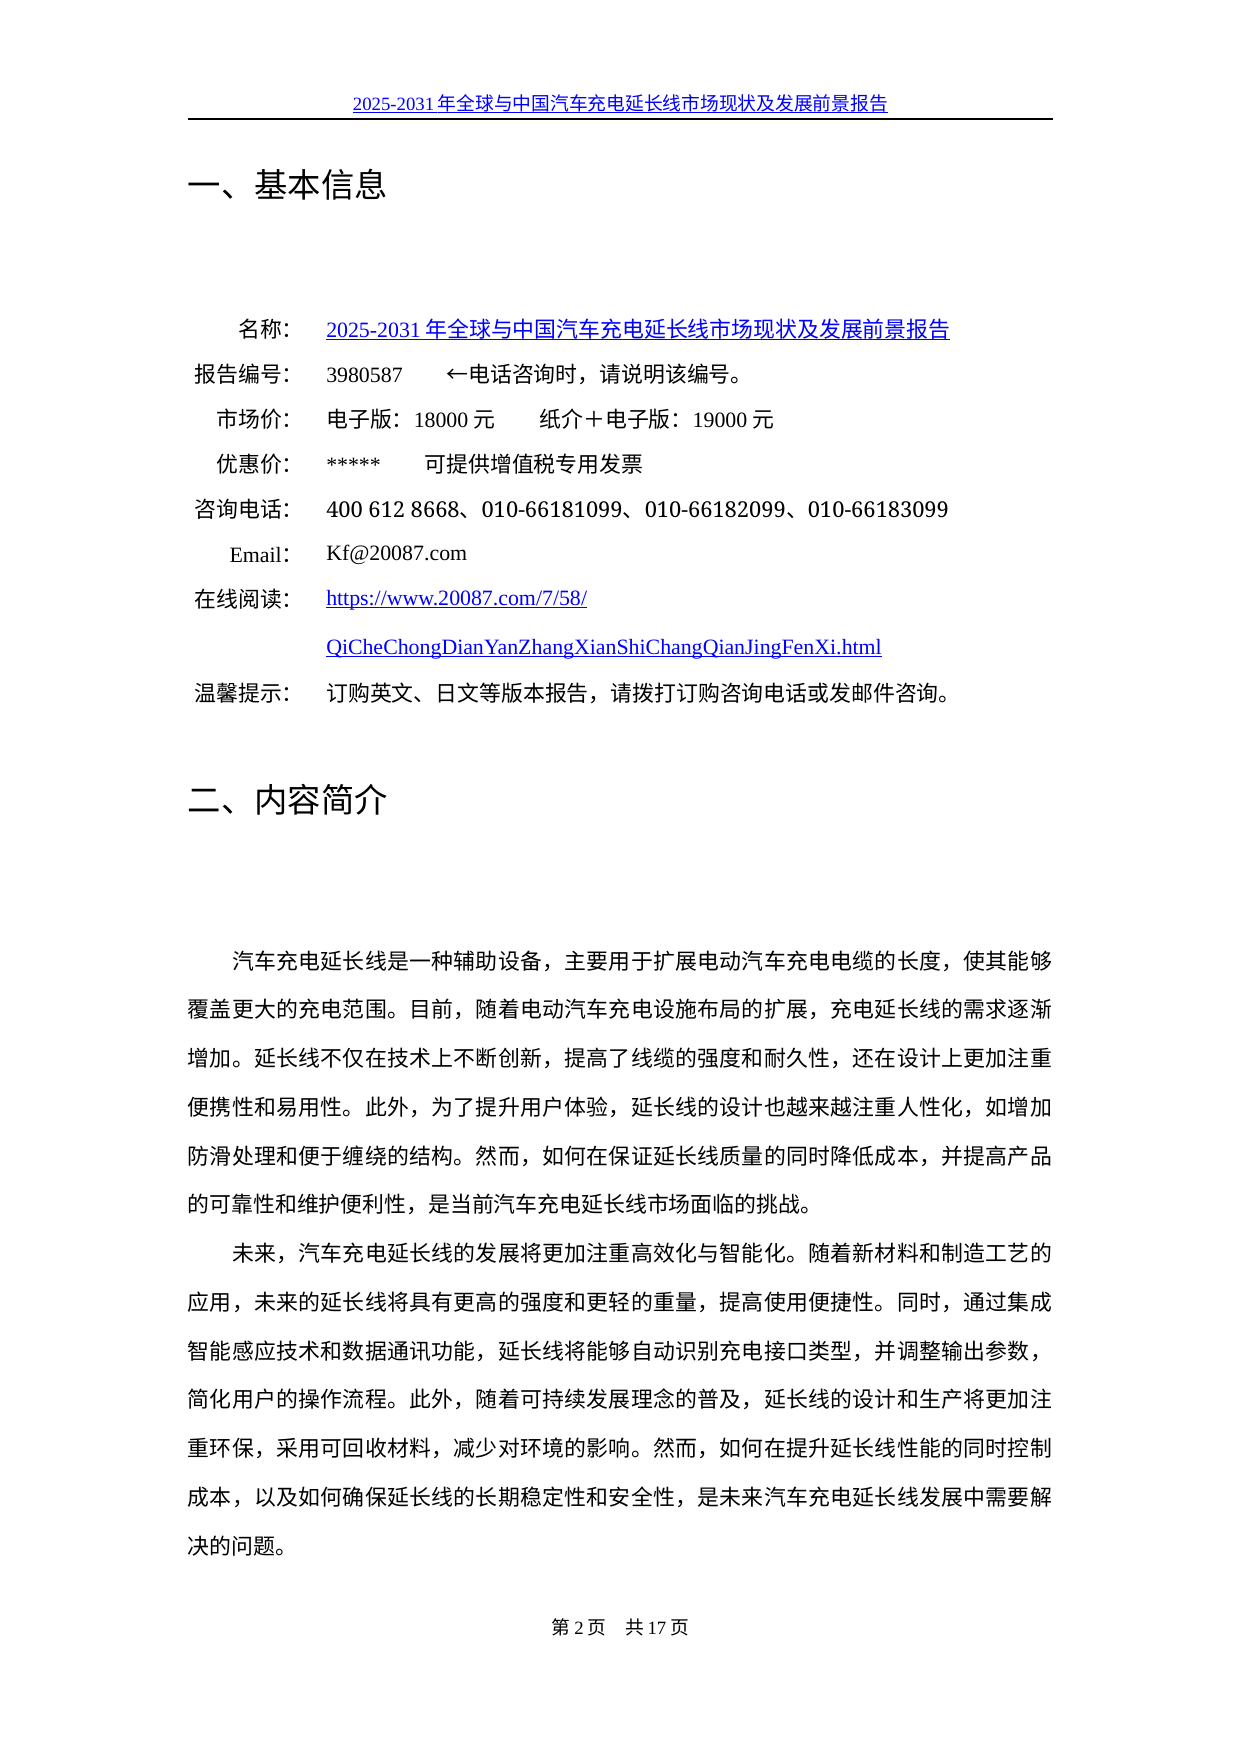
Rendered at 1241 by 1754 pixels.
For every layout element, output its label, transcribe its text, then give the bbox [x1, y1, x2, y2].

table_cell 报告编号： [167, 357, 315, 402]
table_cell 温馨提示： [167, 675, 315, 720]
title 一、基本信息 [187, 150, 1053, 215]
table_cell 400 612 8668、010-66181099、010-66182099、010-66183099 [315, 492, 1073, 537]
table_cell [315, 582, 1073, 675]
table_cell 订购英文、日文等版本报告，请拨打订购咨询电话或发邮件咨询。 [315, 675, 1073, 720]
table_cell Kf@20087.com [315, 537, 1073, 582]
table_cell 市场价： [167, 402, 315, 447]
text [187, 943, 1053, 1561]
table_cell 电子版：18000 元 纸介＋电子版：19000 元 [315, 402, 1073, 447]
table_cell 优惠价： [167, 447, 315, 492]
table_header 名称： [167, 312, 315, 357]
table_cell 3980587 ←电话咨询时，请说明该编号。 [315, 357, 1073, 402]
table_cell Email： [167, 537, 315, 582]
table_cell 在线阅读： [167, 582, 315, 675]
table_cell 咨询电话： [167, 492, 315, 537]
table_header 2025-2031年全球与中国汽车充电延长线市场现状及发展前景报告 [315, 312, 1073, 357]
title 二、内容简介 [187, 766, 1053, 831]
table_cell ***** 可提供增值税专用发票 [315, 447, 1073, 492]
